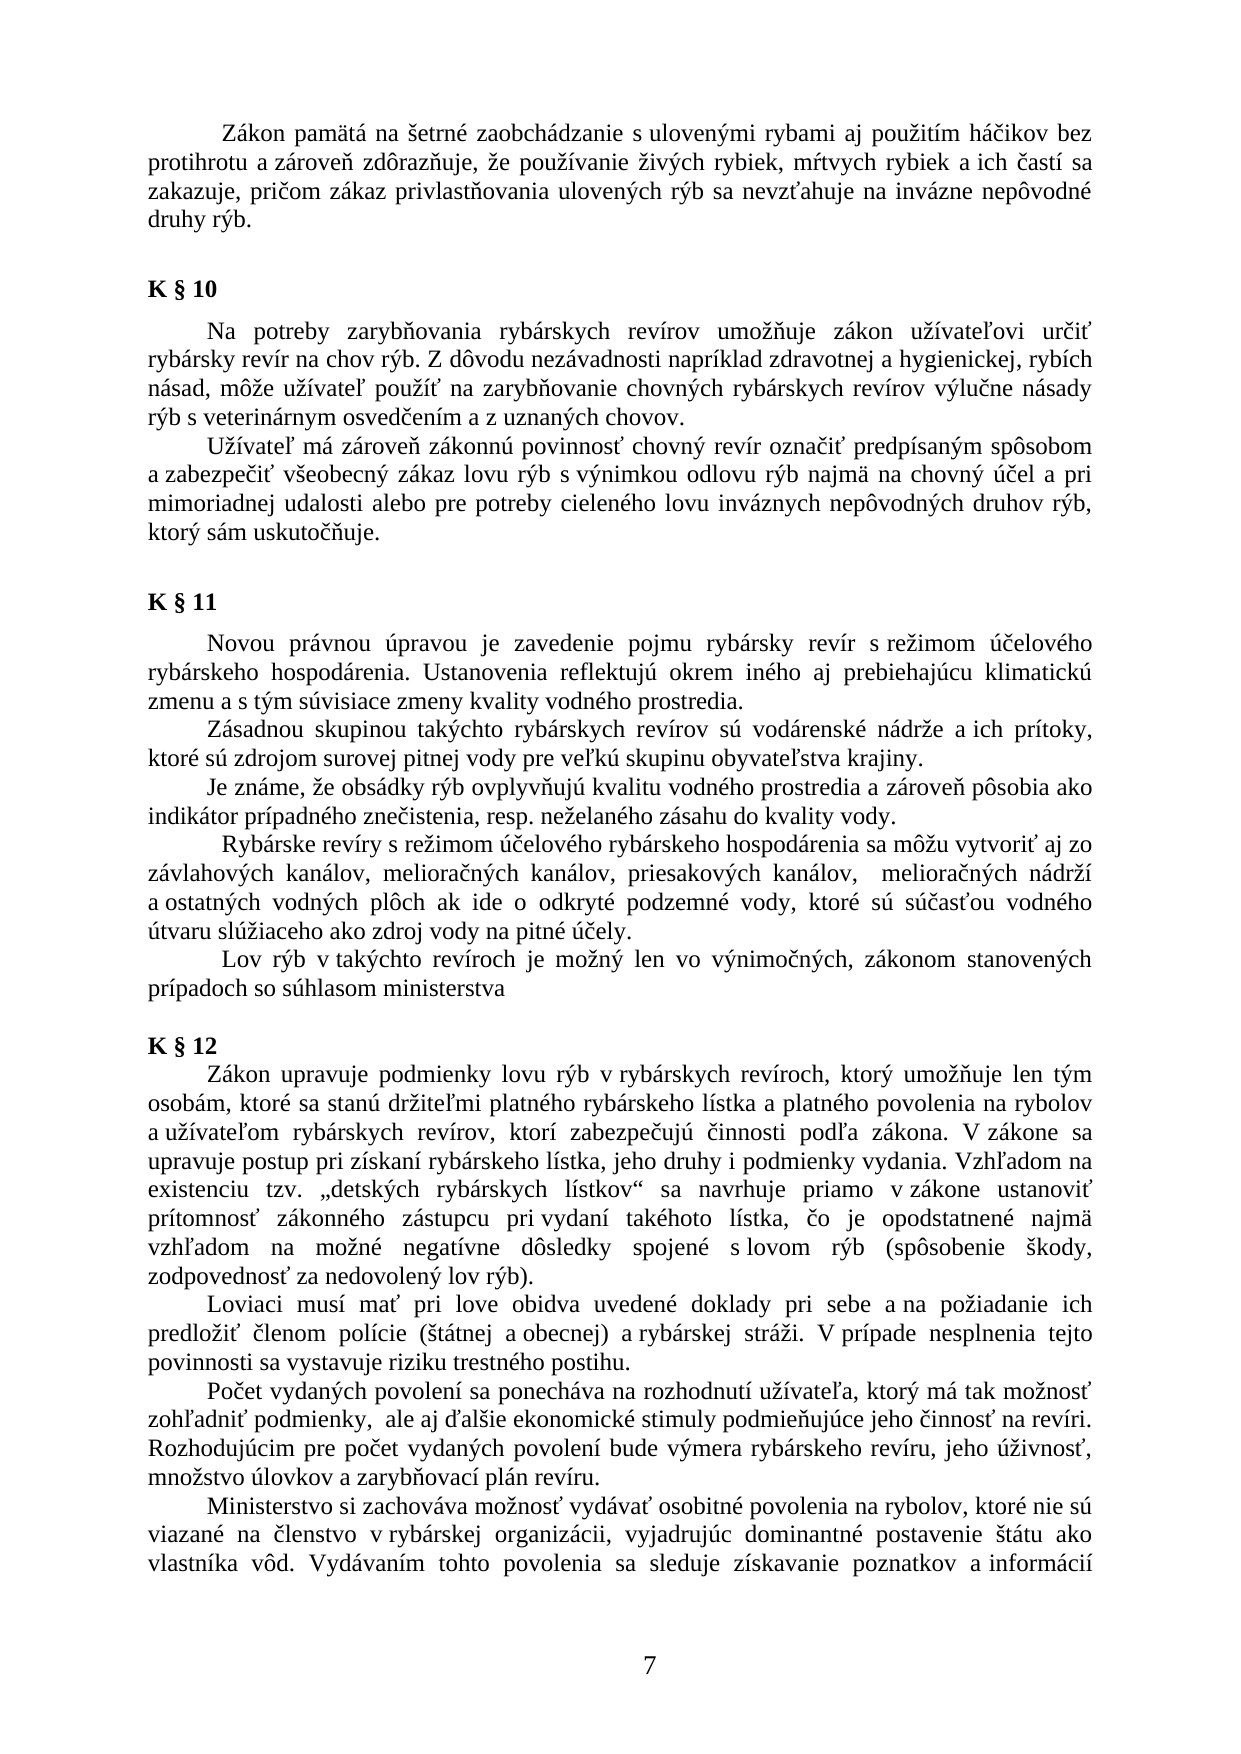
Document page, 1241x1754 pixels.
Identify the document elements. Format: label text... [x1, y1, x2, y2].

text Počet vydaných povolení sa ponecháva na rozhodnutí užívateľa, ktorý má tak možnosť zohľadniť podmienky, ale aj ďalšie ekonomické stimuly podmieňujúce jeho činnosť na revíri. Rozhodujúcim pre počet vydaných povolení bude výmera rybárskeho revíru, jeho úživnosť, množstvo úlovkov a zarybňovací plán revíru. [148, 1376, 1093, 1491]
text K § 12 [148, 1031, 1093, 1059]
text Na potreby zarybňovania rybárskych revírov umožňuje zákon užívateľovi určiť rybársky revír na chov rýb. Z dôvodu nezávadnosti napríklad zdravotnej a hygienickej, rybích násad, môže užívateľ použíť na zarybňovanie chovných rybárskych revírov výlučne násady rýb s veterinárnym osvedčením a z uznaných chovov. [148, 316, 1093, 431]
text K § 11 [148, 587, 1093, 616]
text Novou právnou úpravou je zavedenie pojmu rybársky revír s režimom účelového rybárskeho hospodárenia. Ustanovenia reflektujú okrem iného aj prebiehajúcu klimatickú zmenu a s tým súvisiace zmeny kvality vodného prostredia. [148, 628, 1093, 714]
text Užívateľ má zároveň zákonnú povinnosť chovný revír označiť predpísaným spôsobom a zabezpečiť všeobecný zákaz lovu rýb s výnimkou odlovu rýb najmä na chovný účel a pri mimoriadnej udalosti alebo pre potreby cieleného lovu inváznych nepôvodných druhov rýb, ktorý sám uskutočňuje. [148, 431, 1093, 546]
text Zákon pamätá na šetrné zaobchádzanie s ulovenými rybami aj použitím háčikov bez protihrotu a zároveň zdôrazňuje, že používanie živých rybiek, mŕtvych rybiek a ich častí sa zakazuje, pričom zákaz privlastňovania ulovených rýb sa nevzťahuje na invázne nepôvodné druhy rýb. [148, 118, 1093, 233]
text Zákon upravuje podmienky lovu rýb v rybárskych revíroch, ktorý umožňuje len tým osobám, ktoré sa stanú držiteľmi platného rybárskeho lístka a platného povolenia na rybolov a užívateľom rybárskych revírov, ktorí zabezpečujú činnosti podľa zákona. V zákone sa upravuje postup pri získaní rybárskeho lístka, jeho druhy i podmienky vydania. Vzhľadom na existenciu tzv. „detských rybárskych lístkov“ sa navrhuje priamo v zákone ustanoviť prítomnosť zákonného zástupcu pri vydaní takéhoto lístka, čo je opodstatnené najmä vzhľadom na možné negatívne dôsledky spojené s lovom rýb (spôsobenie škody, zodpovednosť za nedovolený lov rýb). [148, 1059, 1093, 1289]
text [148, 1491, 1093, 1577]
text K § 10 [148, 274, 1093, 303]
text Je známe, že obsádky rýb ovplyvňujú kvalitu vodného prostredia a zároveň pôsobia ako indikátor prípadného znečistenia, resp. neželaného zásahu do kvality vody. [148, 772, 1093, 829]
text Loviaci musí mať pri love obidva uvedené doklady pri sebe a na požiadanie ich predložiť členom polície (štátnej a obecnej) a rybárskej stráži. V prípade nesplnenia tejto povinnosti sa vystavuje riziku trestného postihu. [148, 1289, 1093, 1376]
text Zásadnou skupinou takýchto rybárskych revírov sú vodárenské nádrže a ich prítoky, ktoré sú zdrojom surovej pitnej vody pre veľkú skupinu obyvateľstva krajiny. [148, 714, 1093, 772]
text Lov rýb v takýchto revíroch je možný len vo výnimočných, zákonom stanovených prípadoch so súhlasom ministerstva [148, 944, 1093, 1002]
text Rybárske revíry s režimom účelového rybárskeho hospodárenia sa môžu vytvoriť aj zo závlahových kanálov, melioračných kanálov, priesakových kanálov, melioračných nádrží a ostatných vodných plôch ak ide o odkryté podzemné vody, ktoré sú súčasťou vodného útvaru slúžiaceho ako zdroj vody na pitné účely. [148, 829, 1093, 944]
